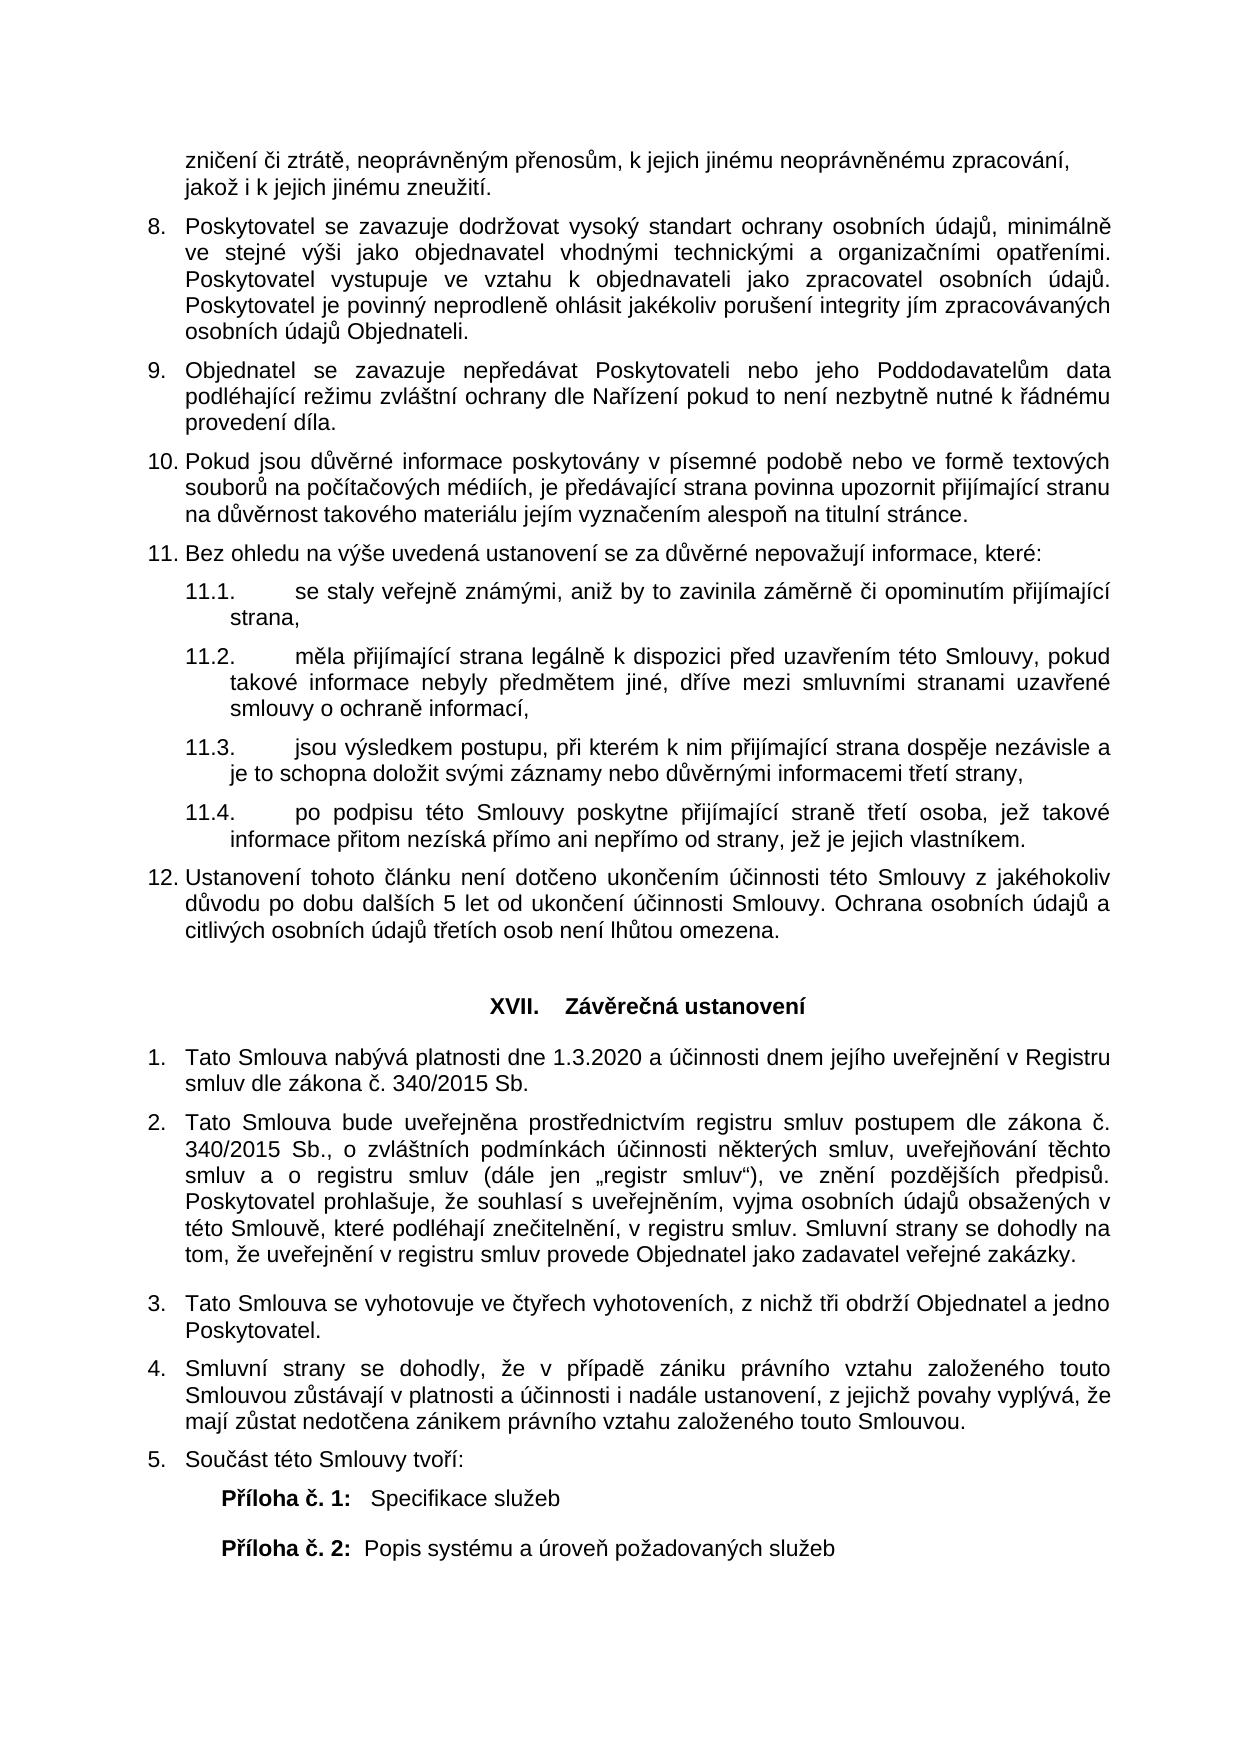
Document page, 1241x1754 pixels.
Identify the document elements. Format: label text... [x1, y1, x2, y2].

list Tato Smlouva se vyhotovuje ve čtyřech vyhotoveních, z nichž tři obdrží Objednatel a jedno Poskytovatel. [147, 1290, 1111, 1343]
list Poskytovatel se zavazuje dodržovat vysoký standart ochrany osobních údajů, minimálně ve stejné výši jako objednavatel vhodnými technickými a organizačními opatřeními. Poskytovatel vystupuje ve vztahu k objednavateli jako zpracovatel osobních údajů. Poskytovatel je povinný neprodleně ohlásit jakékoliv porušení integrity jím zpracovávaných osobních údajů Objednateli. [147, 213, 1112, 344]
text Příloha č. 1: Specifikace služeb [221, 1485, 1123, 1512]
list Objednatel se zavazuje nepředávat Poskytovateli nebo jeho Poddodavatelům data podléhající režimu zvláštní ochrany dle Nařízení pokud to není nezbytně nutné k řádnému provedení díla. [147, 357, 1111, 436]
text zničení či ztrátě, neoprávněným přenosům, k jejich jinému neoprávněnému zpracování, jakož i k jejich jinému zneužití. [185, 147, 1119, 200]
list Tato Smlouva nabývá platnosti dne 1.3.2020 a účinnosti dnem jejího uveřejnění v Registru smluv dle zákona č. 340/2015 Sb. [147, 1044, 1111, 1097]
list po podpisu této Smlouvy poskytne přijímající straně třetí osoba, jež takové informace přitom nezíská přímo ani nepřímo od strany, jež je jejich vlastníkem. [185, 799, 1111, 852]
subtitle XVII. Závěrečná ustanovení [489, 993, 1123, 1019]
list Pokud jsou důvěrné informace poskytovány v písemné podobě nebo ve formě textových souborů na počítačových médiích, je předávající strana povinna upozornit přijímající stranu na důvěrnost takového materiálu jejím vyznačením alespoň na titulní stránce. [147, 448, 1111, 527]
list Bez ohledu na výše uvedená ustanovení se za důvěrné nepovažují informace, které: [147, 539, 1123, 566]
list se staly veřejně známými, aniž by to zavinila záměrně či opominutím přijímající strana, [185, 578, 1111, 631]
list Tato Smlouva bude uveřejněna prostřednictvím registru smluv postupem dle zákona č. 340/2015 Sb., o zvláštních podmínkách účinnosti některých smluv, uveřejňování těchto smluv a o registru smluv (dále jen „registr smluv“), ve znění pozdějších předpisů. Poskytovatel prohlašuje, že souhlasí s uveřejněním, vyjma osobních údajů obsažených v této Smlouvě, které podléhají znečitelnění, v registru smluv. Smluvní strany se dohodly na tom, že uveřejnění v registru smluv provede Objednatel jako zadavatel veřejné zakázky. [147, 1109, 1111, 1267]
list Smluvní strany se dohodly, že v případě zániku právního vztahu založeného touto Smlouvou zůstávají v platnosti a účinnosti i nadále ustanovení, z jejichž povahy vyplývá, že mají zůstat nedotčena zánikem právního vztahu založeného touto Smlouvou. [147, 1355, 1111, 1434]
list Ustanovení tohoto článku není dotčeno ukončením účinnosti této Smlouvy z jakéhokoliv důvodu po dobu dalších 5 let od ukončení účinnosti Smlouvy. Ochrana osobních údajů a citlivých osobních údajů třetích osob není lhůtou omezena. [147, 864, 1111, 943]
list jsou výsledkem postupu, při kterém k nim přijímající strana dospěje nezávisle a je to schopna doložit svými záznamy nebo důvěrnými informacemi třetí strany, [185, 734, 1111, 787]
text Příloha č. 2: Popis systému a úroveň požadovaných služeb [221, 1535, 1123, 1561]
list měla přijímající strana legálně k dispozici před uzavřením této Smlouvy, pokud takové informace nebyly předmětem jiné, dříve mezi smluvními stranami uzavřené smlouvy o ochraně informací, [185, 643, 1111, 722]
list Součást této Smlouvy tvoří: [147, 1446, 1123, 1473]
